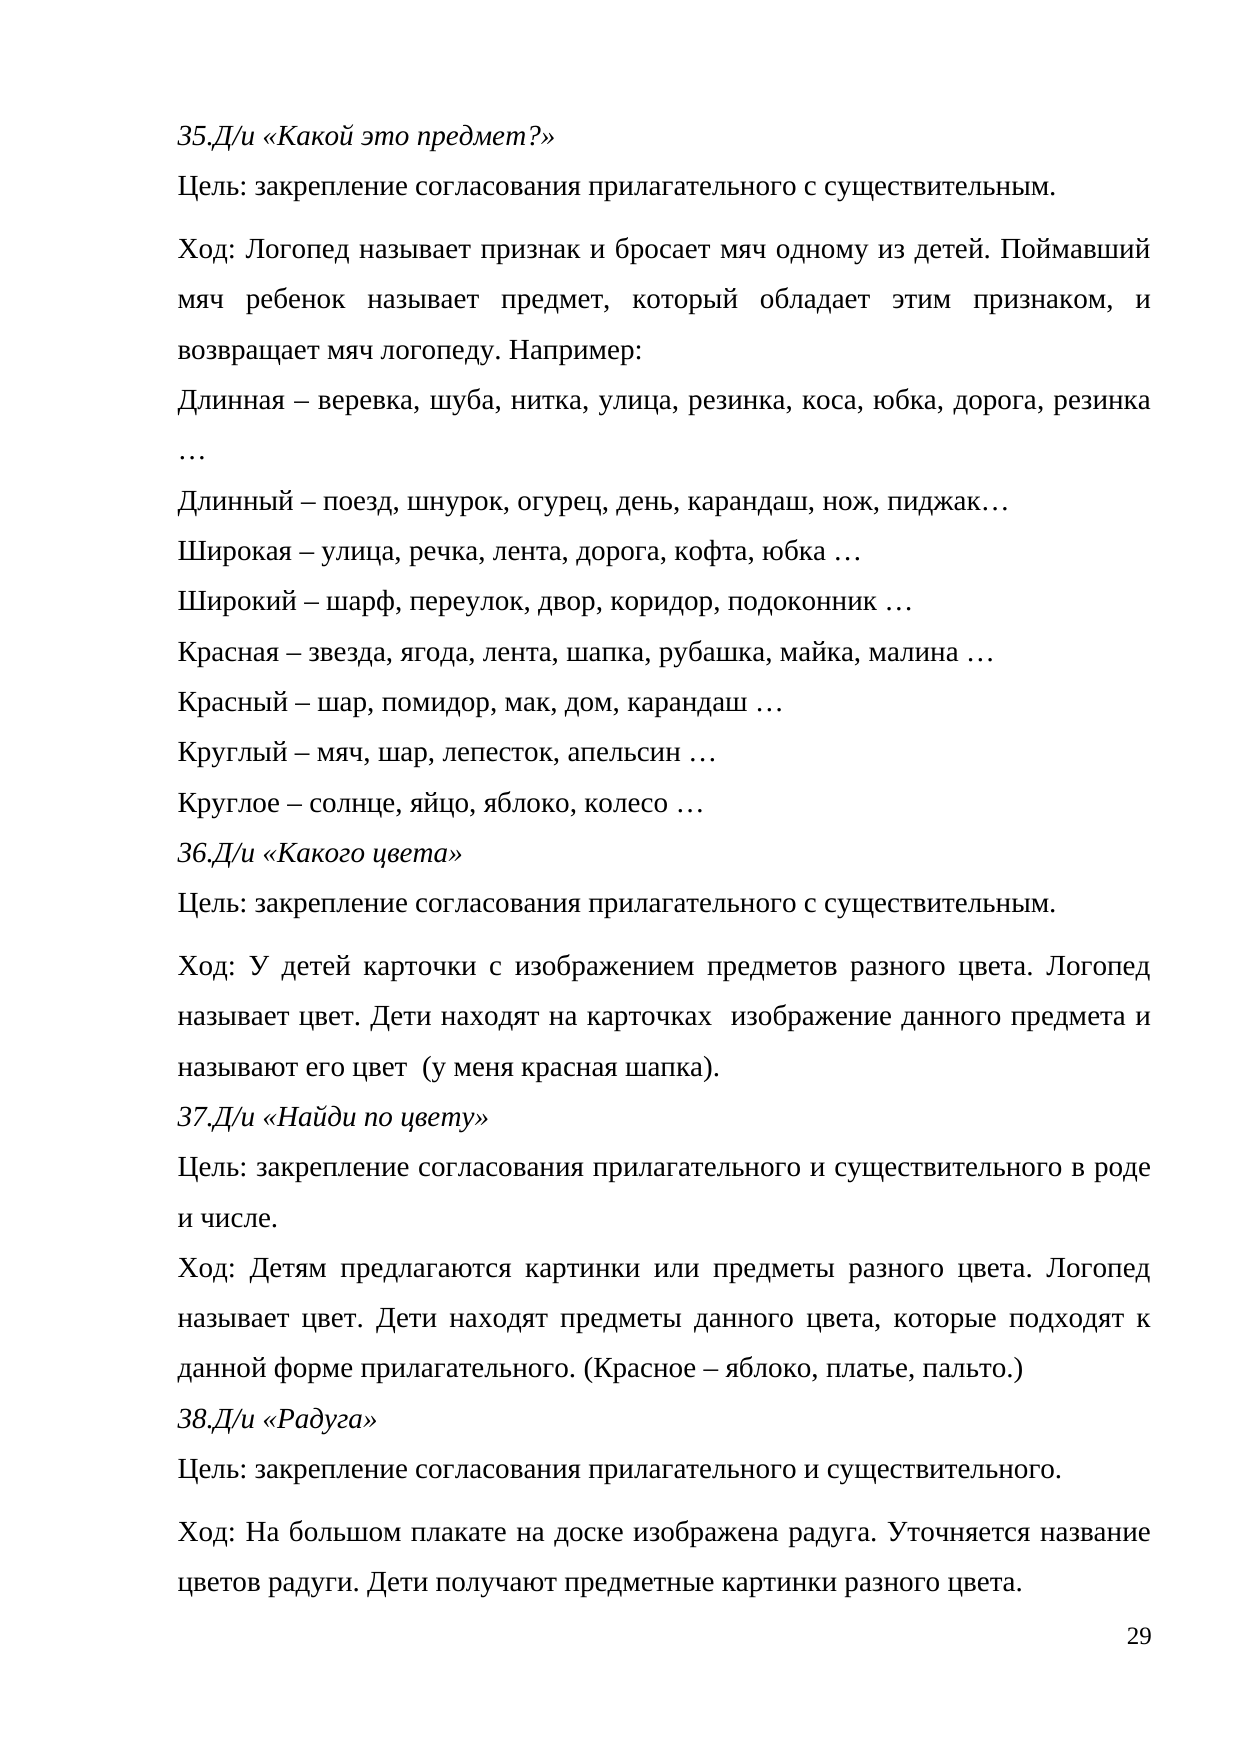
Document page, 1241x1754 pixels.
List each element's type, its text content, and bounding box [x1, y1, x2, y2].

text 38.Д/и «Радуга» [177, 1401, 1152, 1434]
text 36.Д/и «Какого цвета» [177, 835, 1152, 868]
text Цель: закрепление согласования прилагательного с существительным. [177, 885, 1152, 919]
text Круглый – мяч, шар, лепесток, апельсин … [177, 734, 1152, 768]
text 37.Д/и «Найди по цвету» [177, 1099, 1152, 1133]
text Широкая – улица, речка, лента, дорога, кофта, юбка … [177, 533, 1152, 567]
text Круглое – солнце, яйцо, яблоко, колесо … [177, 785, 1152, 818]
text Цель: закрепление согласования прилагательного и существительного. [177, 1451, 1152, 1485]
text 35.Д/и «Какой это предмет?» [177, 118, 1152, 152]
text Красная – звезда, ягода, лента, шапка, рубашка, майка, малина … [177, 634, 1152, 667]
text Ход: У детей карточки с изображением предметов разного цвета. Логопед называет цвет. Дети находят на карточках изображение данного предмета и называют его цвет (у меня красная шапка). [177, 948, 1152, 1082]
text Цель: закрепление согласования прилагательного с существительным. [177, 168, 1152, 202]
text Ход: Детям предлагаются картинки или предметы разного цвета. Логопед называет цвет. Дети находят предметы данного цвета, которые подходят к данной форме прилагательного. (Красное – яблоко, платье, пальто.) [177, 1250, 1152, 1384]
text Ход: Логопед называет признак и бросает мяч одному из детей. Поймавший мяч ребенок называет предмет, который обладает этим признаком, и возвращает мяч логопеду. Например: [177, 231, 1152, 365]
text Широкий – шарф, переулок, двор, коридор, подоконник … [177, 583, 1152, 617]
text Длинная – веревка, шуба, нитка, улица, резинка, коса, юбка, дорога, резинка … [177, 382, 1152, 466]
text Красный – шар, помидор, мак, дом, карандаш … [177, 684, 1152, 718]
text Длинный – поезд, шнурок, огурец, день, карандаш, нож, пиджак… [177, 483, 1152, 516]
text Ход: На большом плакате на доске изображена радуга. Уточняется название цветов радуги. Дети получают предметные картинки разного цвета. [177, 1514, 1152, 1598]
text Цель: закрепление согласования прилагательного и существительного в роде и числе. [177, 1149, 1152, 1233]
